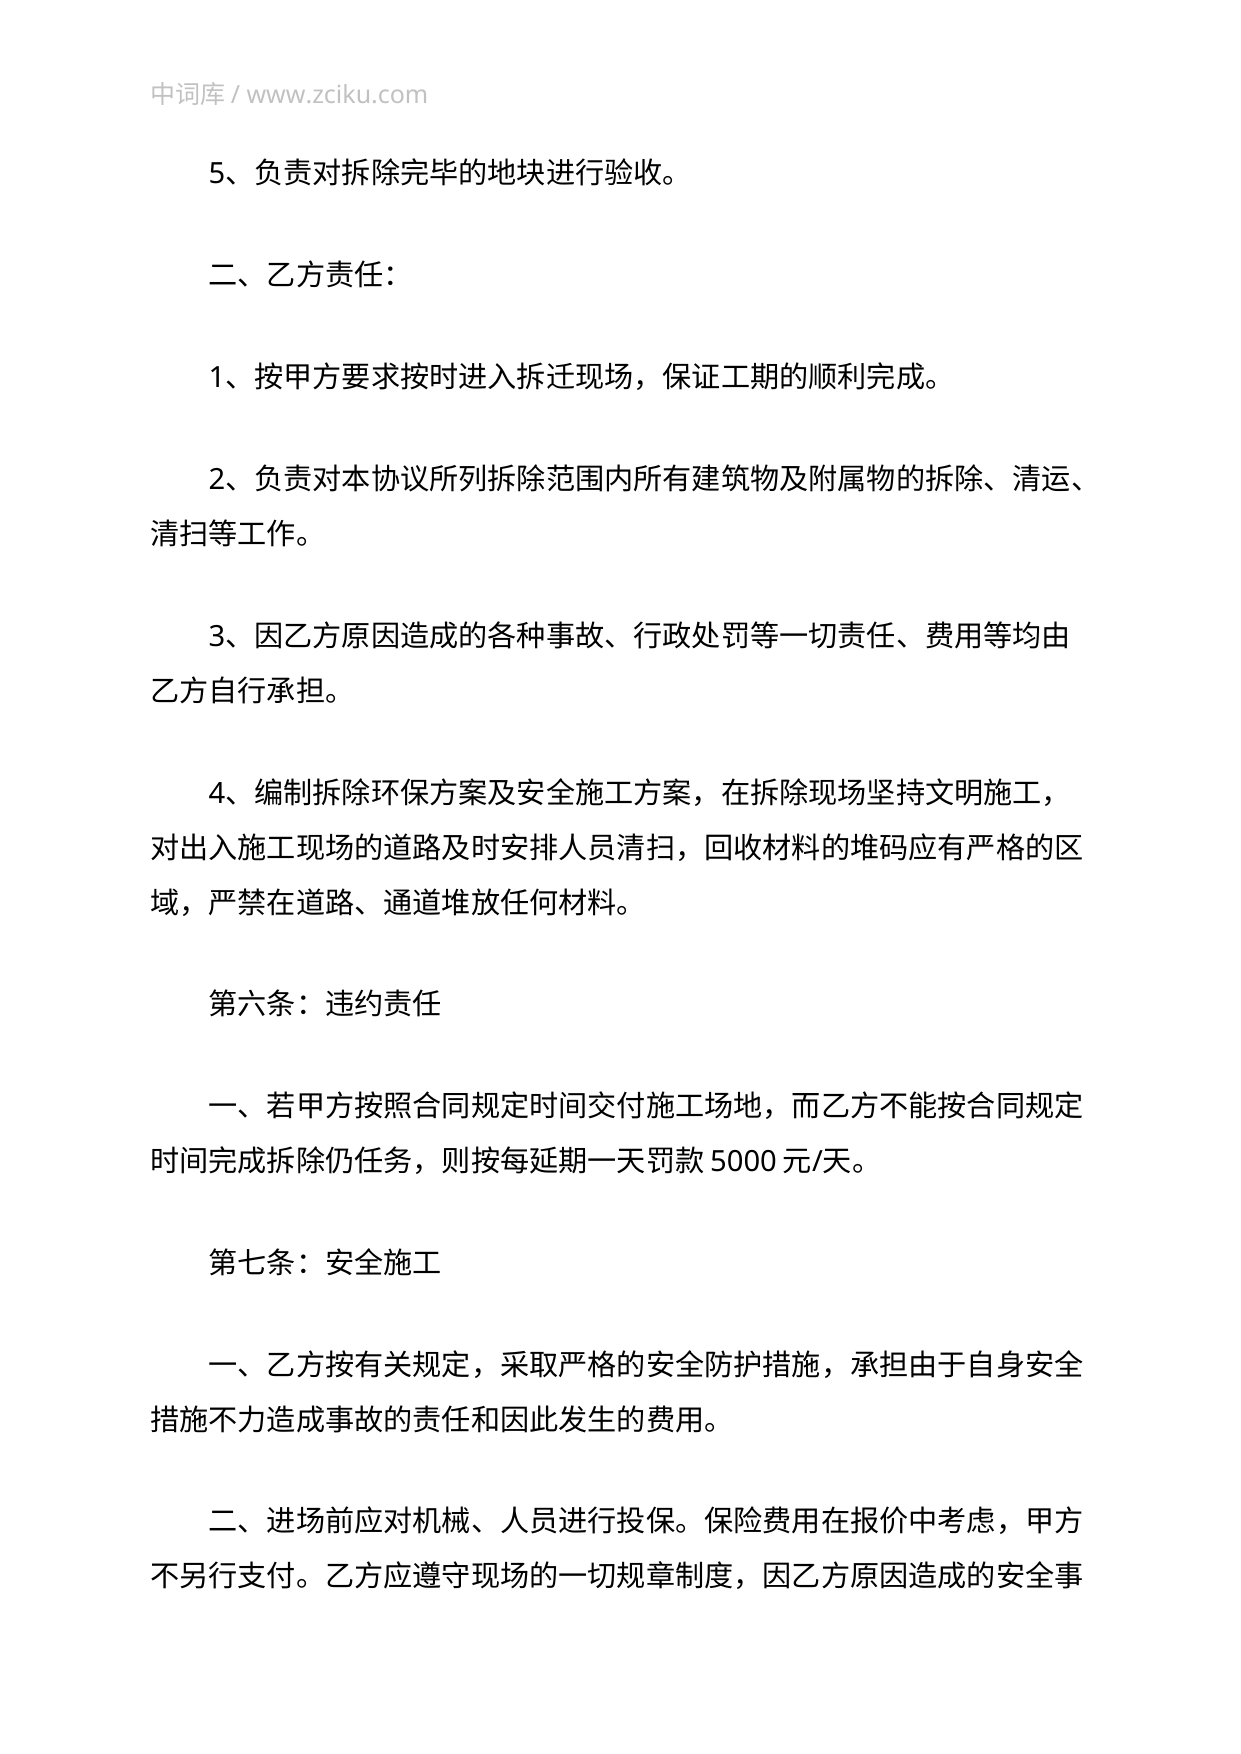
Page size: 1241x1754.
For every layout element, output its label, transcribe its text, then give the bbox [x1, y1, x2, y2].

text 1、按甲方要求按时进入拆迁现场，保证工期的顺利完成。 [150, 354, 1090, 396]
text 第六条：违约责任 [150, 981, 1090, 1023]
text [150, 1498, 1090, 1595]
text 5、负责对拆除完毕的地块进行验收。 [150, 150, 1090, 192]
text 3、因乙方原因造成的各种事故、行政处罚等一切责任、费用等均由乙方自行承担。 [150, 612, 1090, 710]
text 一、乙方按有关规定，采取严格的安全防护措施，承担由于自身安全措施不力造成事故的责任和因此发生的费用。 [150, 1341, 1090, 1438]
text 二、乙方责任： [150, 252, 1090, 294]
text 4、编制拆除环保方案及安全施工方案，在拆除现场坚持文明施工，对出入施工现场的道路及时安排人员清扫，回收材料的堆码应有严格的区域，严禁在道路、通道堆放任何材料。 [150, 769, 1090, 921]
text 2、负责对本协议所列拆除范围内所有建筑物及附属物的拆除、清运、清扫等工作。 [150, 456, 1090, 553]
text 第七条：安全施工 [150, 1239, 1090, 1282]
text 一、若甲方按照合同规定时间交付施工场地，而乙方不能按合同规定时间完成拆除仍任务，则按每延期一天罚款5000元/天。 [150, 1083, 1090, 1180]
